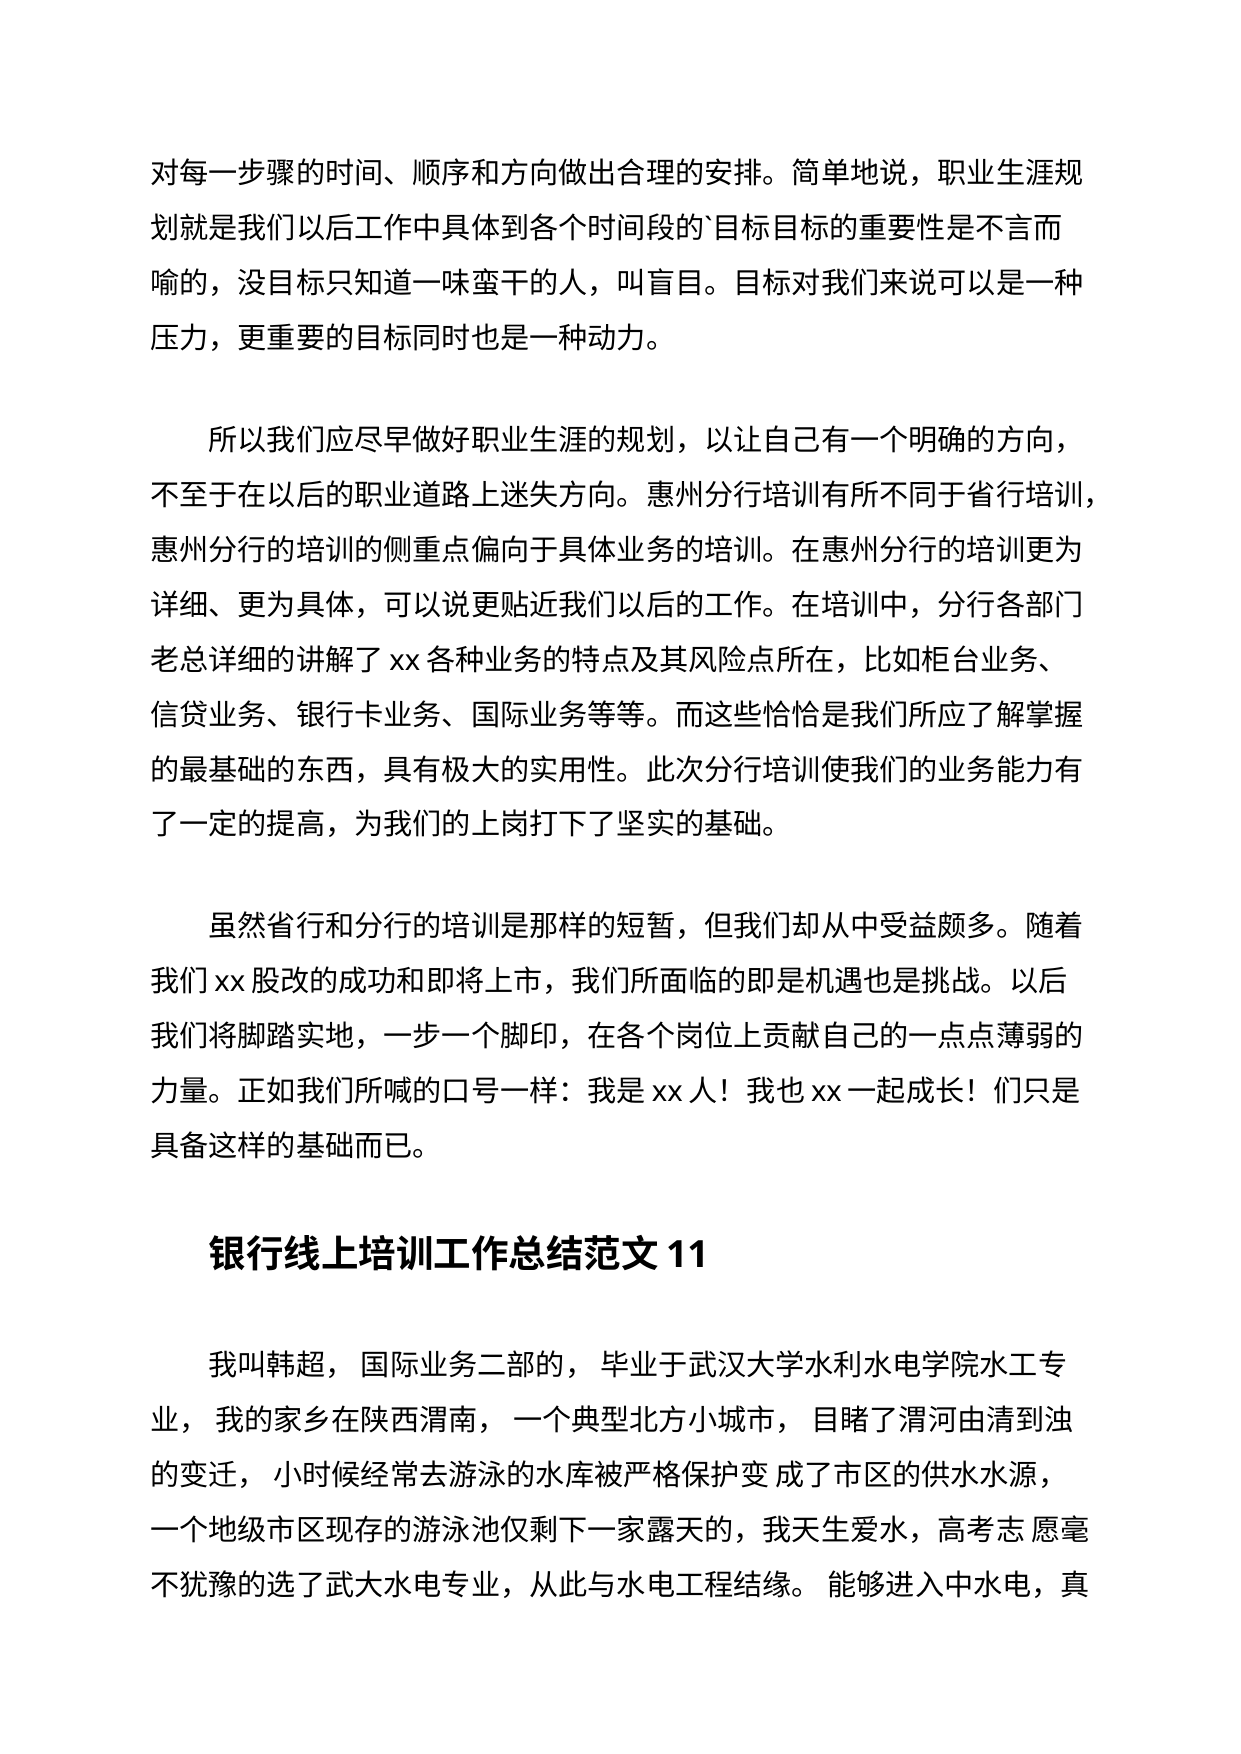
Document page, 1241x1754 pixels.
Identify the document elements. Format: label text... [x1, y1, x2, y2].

text 所以我们应尽早做好职业生涯的规划，以让自己有一个明确的方向，不至于在以后的职业道路上迷失方向。惠州分行培训有所不同于省行培训，惠州分行的培训的侧重点偏向于具体业务的培训。在惠州分行的培训更为详细、更为具体，可以说更贴近我们以后的工作。在培训中，分行各部门老总详细的讲解了xx各种业务的特点及其风险点所在，比如柜台业务、信贷业务、银行卡业务、国际业务等等。而这些恰恰是我们所应了解掌握的最基础的东西，具有极大的实用性。此次分行培训使我们的业务能力有了一定的提高，为我们的上岗打下了坚实的基础。 [150, 417, 1090, 843]
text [150, 1342, 1090, 1604]
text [150, 150, 1090, 357]
text 银行线上培训工作总结范文11 [150, 1224, 1090, 1279]
text 虽然省行和分行的培训是那样的短暂，但我们却从中受益颇多。随着我们xx股改的成功和即将上市，我们所面临的即是机遇也是挑战。以后我们将脚踏实地，一步一个脚印，在各个岗位上贡献自己的一点点薄弱的力量。正如我们所喊的口号一样：我是xx人！我也xx一起成长！们只是具备这样的基础而已。 [150, 903, 1090, 1165]
